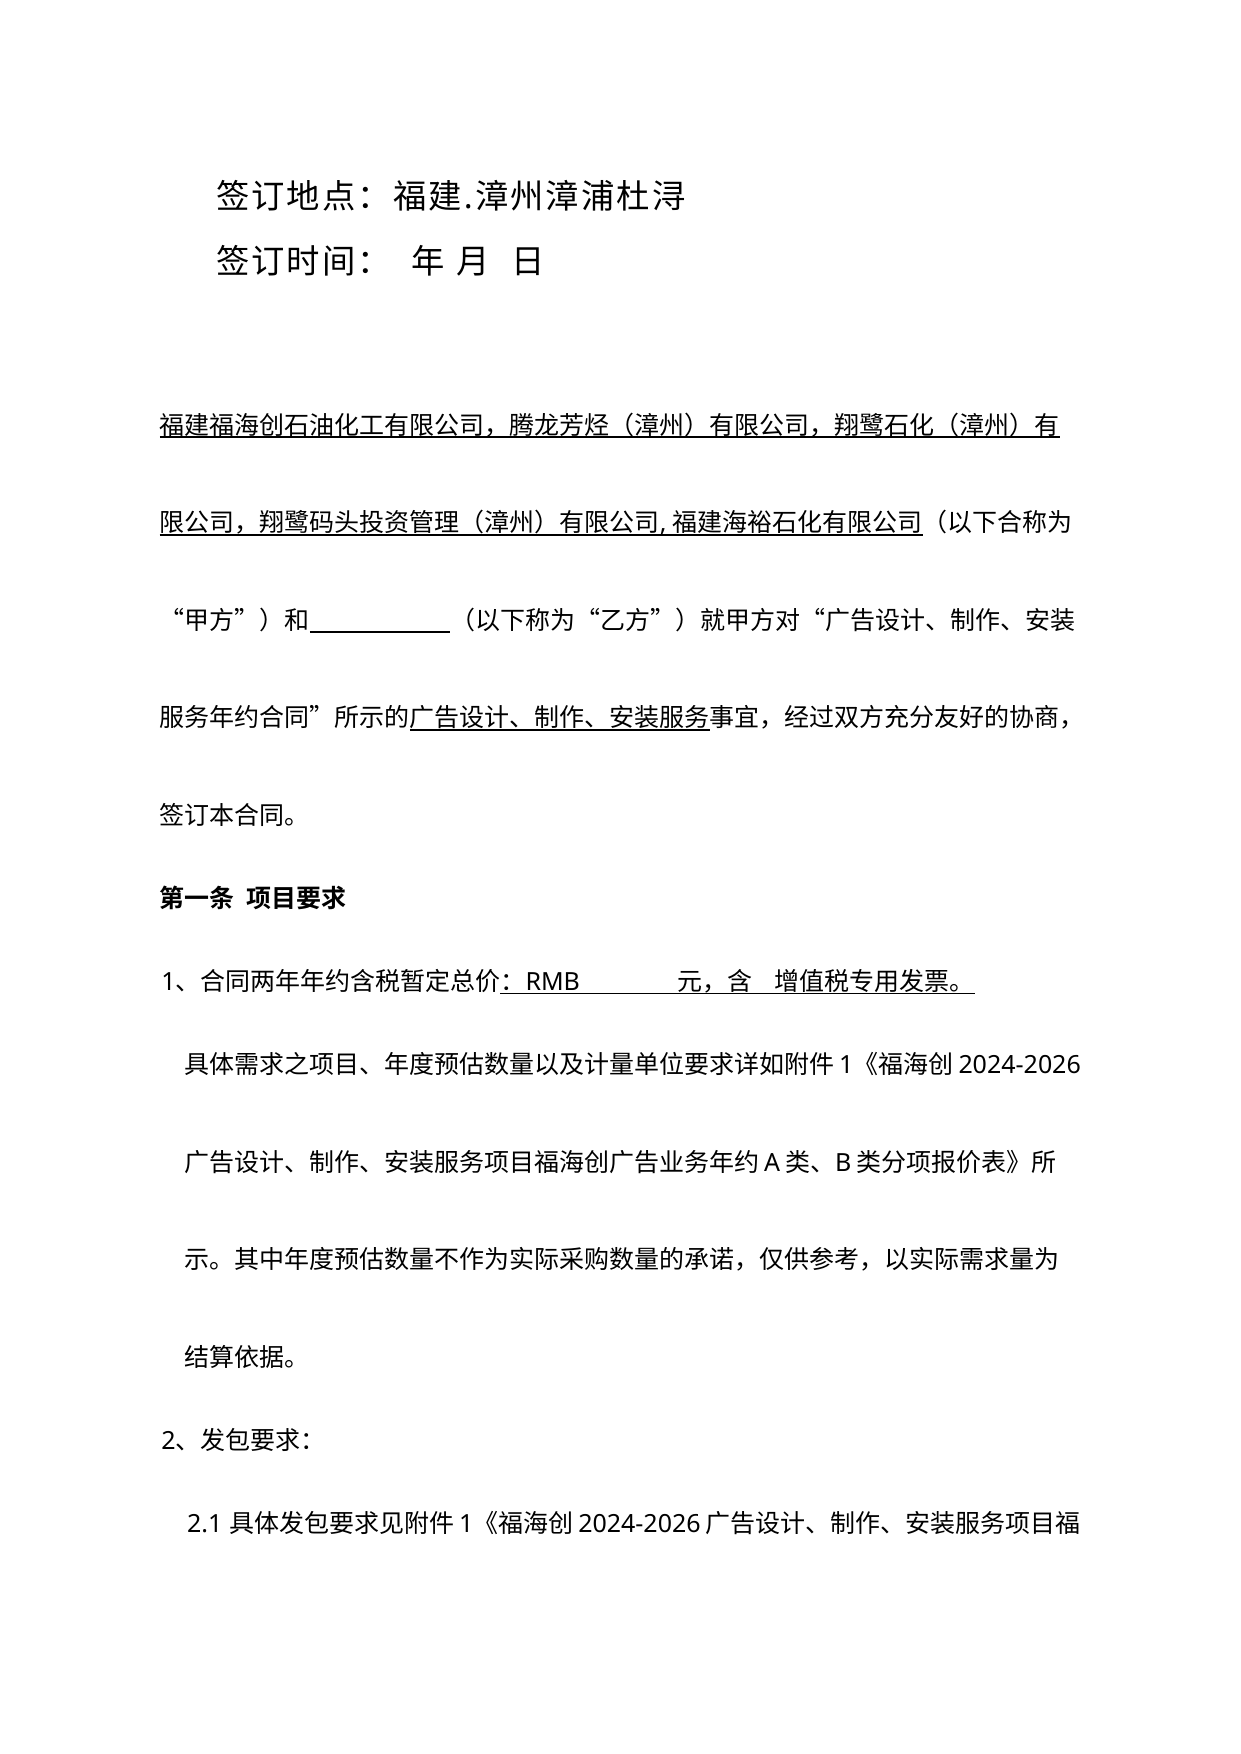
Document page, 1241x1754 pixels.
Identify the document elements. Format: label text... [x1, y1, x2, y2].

text 2、发包要求： [161, 1406, 1081, 1471]
text 第一条 项目要求 [159, 864, 1081, 929]
text 签订时间： 年 月 日 [159, 227, 1081, 292]
text 签订地点：福建.漳州漳浦杜浔 [159, 162, 1081, 227]
text 1、合同两年年约含税暂定总价：RMB 元，含 增值税专用发票。 [161, 947, 1081, 1012]
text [161, 1489, 1081, 1554]
text 福建福海创石油化工有限公司，腾龙芳烃（漳州）有限公司，翔鹭石化（漳州）有限公司，翔鹭码头投资管理（漳州）有限公司, 福建海裕石化有限公司（以下合称为“甲方”）和 （以下称为“乙方”）就甲方对“广告设计、制作、安装服务年约合同”所示的广告设计、制作、安装服务事宜，经过双方充分友好的协商，签订本合同。 [159, 391, 1081, 846]
text 具体需求之项目、年度预估数量以及计量单位要求详如附件1《福海创2024-2026广告设计、制作、安装服务项目福海创广告业务年约A类、B类分项报价表》所示。其中年度预估数量不作为实际采购数量的承诺，仅供参考，以实际需求量为结算依据。 [184, 1030, 1081, 1388]
